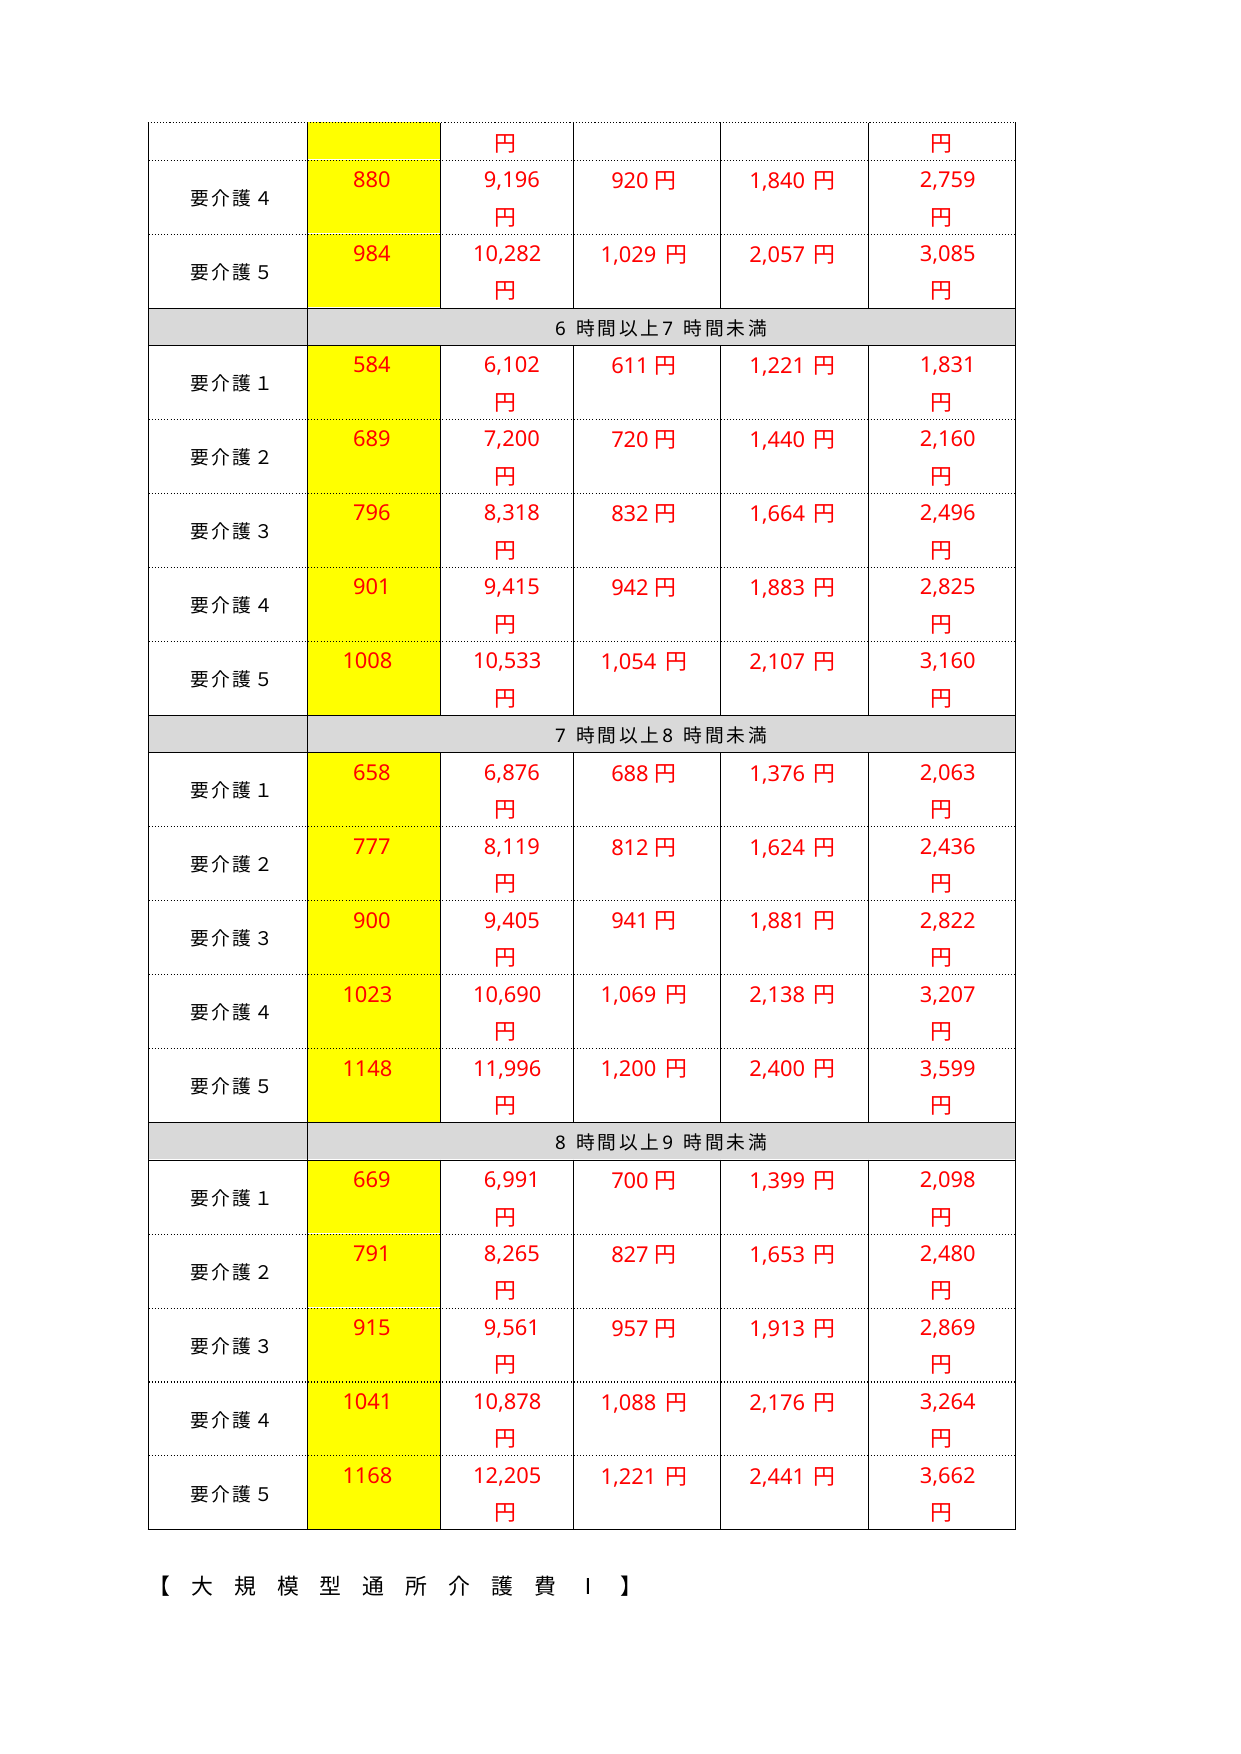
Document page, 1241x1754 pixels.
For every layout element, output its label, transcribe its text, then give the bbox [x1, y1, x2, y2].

table_cell 942円 [574, 567, 720, 641]
table_cell 9,415円 [441, 567, 573, 641]
table_cell 2,496円 [869, 493, 1015, 567]
table_cell 要介護２ [149, 826, 307, 900]
table_cell 2,098円 [869, 1161, 1015, 1233]
table_cell 要介護４ [149, 567, 307, 641]
table_cell 2,759円 [869, 160, 1015, 233]
table_cell 1168 [308, 1455, 440, 1529]
table_cell 9,405円 [441, 900, 573, 974]
table_cell 1,440円 [721, 419, 868, 493]
table_cell 8,318円 [441, 493, 573, 567]
table_cell 1,200円 [574, 1048, 720, 1122]
table_cell 915 [308, 1308, 440, 1381]
table_cell 要介護４ [149, 974, 307, 1048]
table_cell 8時間以上9時間未満 [308, 1123, 1015, 1159]
table_cell 1,881円 [721, 900, 868, 974]
table_cell 要介護１ [149, 1161, 307, 1233]
table_cell 1,399円 [721, 1161, 868, 1233]
table_cell 1,913円 [721, 1308, 868, 1381]
table_cell 8,119円 [441, 826, 573, 900]
table_cell 812円 [574, 826, 720, 900]
table_cell 1023 [308, 974, 440, 1048]
table_cell 2,436円 [869, 826, 1015, 900]
table_cell 要介護４ [149, 1381, 307, 1455]
table_cell 6時間以上7時間未満 [308, 309, 1015, 345]
table_cell 2,138円 [721, 974, 868, 1048]
table_cell 1,221円 [721, 346, 868, 419]
table_cell 689 [308, 419, 440, 493]
table_cell 2,441円 [721, 1455, 868, 1529]
table_cell 700円 [574, 1161, 720, 1233]
table_cell 1148 [308, 1048, 440, 1122]
table_cell 1,088円 [574, 1381, 720, 1455]
table_cell 要介護５ [149, 1455, 307, 1529]
table_cell 1,376円 [721, 753, 868, 826]
table_cell 要介護３ [149, 900, 307, 974]
table_cell 1,653円 [721, 1234, 868, 1307]
table_cell 要介護３ [149, 122, 307, 159]
table_cell 791 [308, 1234, 440, 1307]
table_cell 9,561円 [441, 1308, 573, 1381]
table_cell 2,825円 [869, 567, 1015, 641]
table_cell 12,205円 [441, 1455, 573, 1529]
table_cell 6,876円 [441, 753, 573, 826]
table_cell 2,057円 [721, 234, 868, 307]
table_cell 要介護５ [149, 234, 307, 307]
table_cell 720円 [574, 419, 720, 493]
table_cell 2,063円 [869, 753, 1015, 826]
table_cell 2,176円 [721, 1381, 868, 1455]
table_cell 2,436円 [868, 122, 1015, 159]
table_cell 8,119円 [440, 122, 573, 159]
table_cell 10,690円 [441, 974, 573, 1048]
table_cell 10,533円 [441, 641, 573, 715]
table_cell 10,282円 [441, 234, 573, 307]
table_cell 2,160円 [869, 419, 1015, 493]
table_cell 3,207円 [869, 974, 1015, 1048]
table_cell 7,200円 [441, 419, 573, 493]
table_cell 1,069円 [574, 974, 720, 1048]
table_cell 1,624円 [721, 826, 868, 900]
table_cell 777 [308, 122, 440, 159]
table_cell 要介護３ [149, 493, 307, 567]
table_cell 8,265円 [441, 1234, 573, 1307]
table_cell 要介護３ [149, 1308, 307, 1381]
table_cell 920円 [574, 160, 720, 233]
table_cell 1041 [308, 1381, 440, 1455]
table_cell 要介護１ [149, 753, 307, 826]
table_cell 要介護４ [149, 160, 307, 233]
table_cell 1008 [308, 641, 440, 715]
table_cell 要介護５ [149, 641, 307, 715]
table_cell 658 [308, 753, 440, 826]
table_cell 9,196円 [441, 160, 573, 233]
table_cell 6,102円 [441, 346, 573, 419]
table_cell 796 [308, 493, 440, 567]
table_cell [149, 309, 307, 345]
text 【大規模型通所介護費Ⅰ】 [148, 1567, 1092, 1603]
table_cell 1,883円 [721, 567, 868, 641]
table_cell 2,822円 [869, 900, 1015, 974]
table_cell 688円 [574, 753, 720, 826]
table_cell 1,840円 [721, 160, 868, 233]
table_cell 957円 [574, 1308, 720, 1381]
table_cell 要介護１ [149, 346, 307, 419]
table_cell 要介護２ [149, 1234, 307, 1307]
table_cell 1,831円 [869, 346, 1015, 419]
table_cell 1,624円 [721, 122, 868, 159]
table_cell 7時間以上8時間未満 [308, 716, 1015, 752]
table_cell 要介護５ [149, 1048, 307, 1122]
table_cell 832円 [574, 493, 720, 567]
table_cell 901 [308, 567, 440, 641]
table_cell 11,996円 [441, 1048, 573, 1122]
table_cell 827円 [574, 1234, 720, 1307]
table_cell 880 [308, 160, 440, 233]
table_cell 3,599円 [869, 1048, 1015, 1122]
table_cell 900 [308, 900, 440, 974]
table_cell 984 [308, 234, 440, 307]
table_cell 1,029円 [574, 234, 720, 307]
table_cell 2,107円 [721, 641, 868, 715]
table_cell 611円 [574, 346, 720, 419]
table_cell 10,878円 [441, 1381, 573, 1455]
table_cell 1,054円 [574, 641, 720, 715]
table_cell 1,664円 [721, 493, 868, 567]
table_cell 3,085円 [869, 234, 1015, 307]
table_cell 2,400円 [721, 1048, 868, 1122]
table_cell 6,991円 [441, 1161, 573, 1233]
table_cell 669 [308, 1161, 440, 1233]
table_cell 要介護２ [149, 419, 307, 493]
table_cell 3,160円 [869, 641, 1015, 715]
table_cell 1,221円 [574, 1455, 720, 1529]
table_cell 941円 [574, 900, 720, 974]
table_cell 777 [308, 826, 440, 900]
table_cell 3,662円 [869, 1455, 1015, 1529]
table_cell [149, 716, 307, 752]
table_cell 584 [308, 346, 440, 419]
table_cell 812円 [574, 122, 720, 159]
table_cell 2,869円 [869, 1308, 1015, 1381]
table_cell 2,480円 [869, 1234, 1015, 1307]
table_cell [149, 1123, 307, 1159]
table_cell 3,264円 [869, 1381, 1015, 1455]
